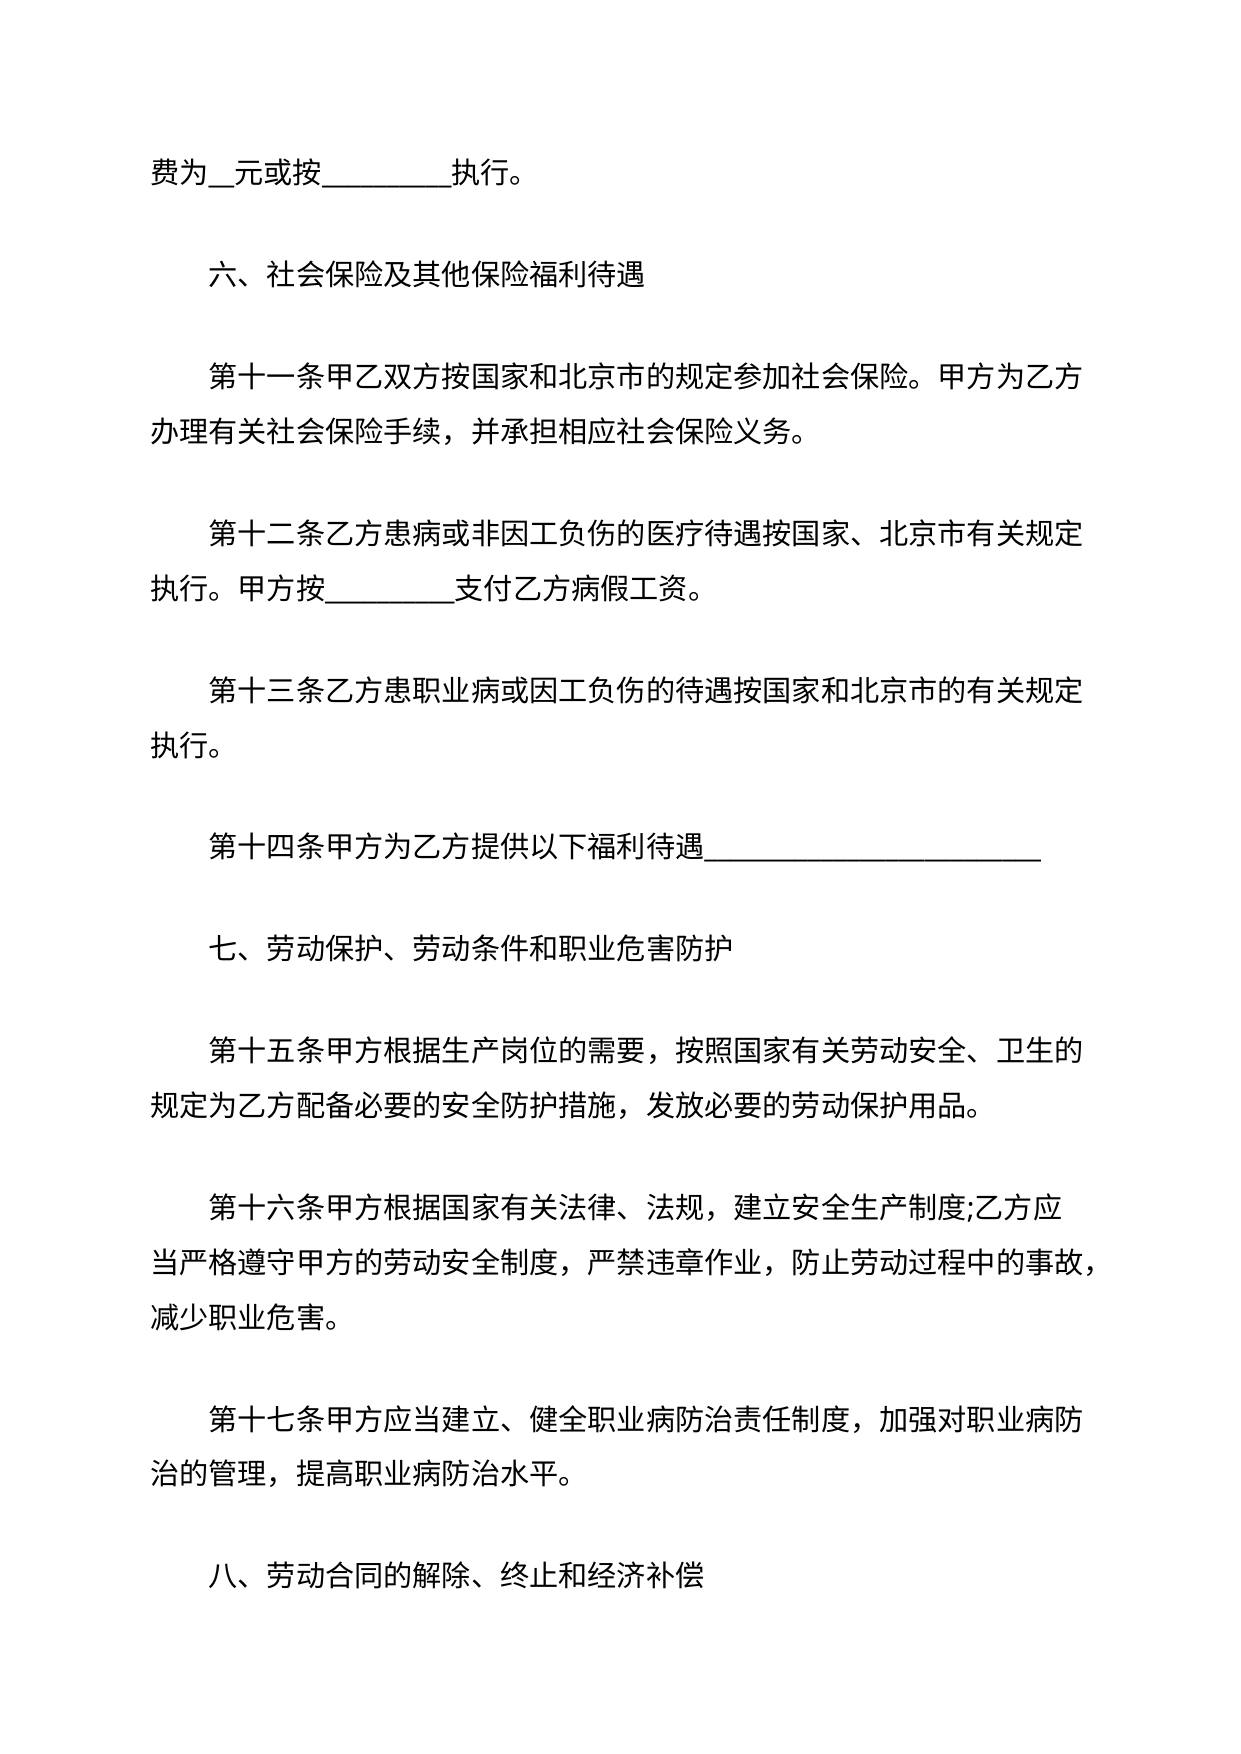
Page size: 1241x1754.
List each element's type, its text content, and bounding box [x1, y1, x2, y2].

text 第十四条甲方为乙方提供以下福利待遇__________________________ [150, 824, 1090, 866]
text 七、劳动保护、劳动条件和职业危害防护 [150, 926, 1090, 968]
text 第十七条甲方应当建立、健全职业病防治责任制度，加强对职业病防治的管理，提高职业病防治水平。 [150, 1396, 1090, 1493]
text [150, 150, 1090, 192]
text 第十六条甲方根据国家有关法律、法规，建立安全生产制度;乙方应当严格遵守甲方的劳动安全制度，严禁违章作业，防止劳动过程中的事故，减少职业危害。 [150, 1184, 1090, 1337]
text 第十二条乙方患病或非因工负伤的医疗待遇按国家、北京市有关规定执行。甲方按__________支付乙方病假工资。 [150, 510, 1090, 608]
text 六、社会保险及其他保险福利待遇 [150, 252, 1090, 294]
text 第十三条乙方患职业病或因工负伤的待遇按国家和北京市的有关规定执行。 [150, 667, 1090, 764]
text 第十五条甲方根据生产岗位的需要，按照国家有关劳动安全、卫生的规定为乙方配备必要的安全防护措施，发放必要的劳动保护用品。 [150, 1028, 1090, 1125]
text 第十一条甲乙双方按国家和北京市的规定参加社会保险。甲方为乙方办理有关社会保险手续，并承担相应社会保险义务。 [150, 354, 1090, 451]
text 八、劳动合同的解除、终止和经济补偿 [150, 1553, 1090, 1595]
